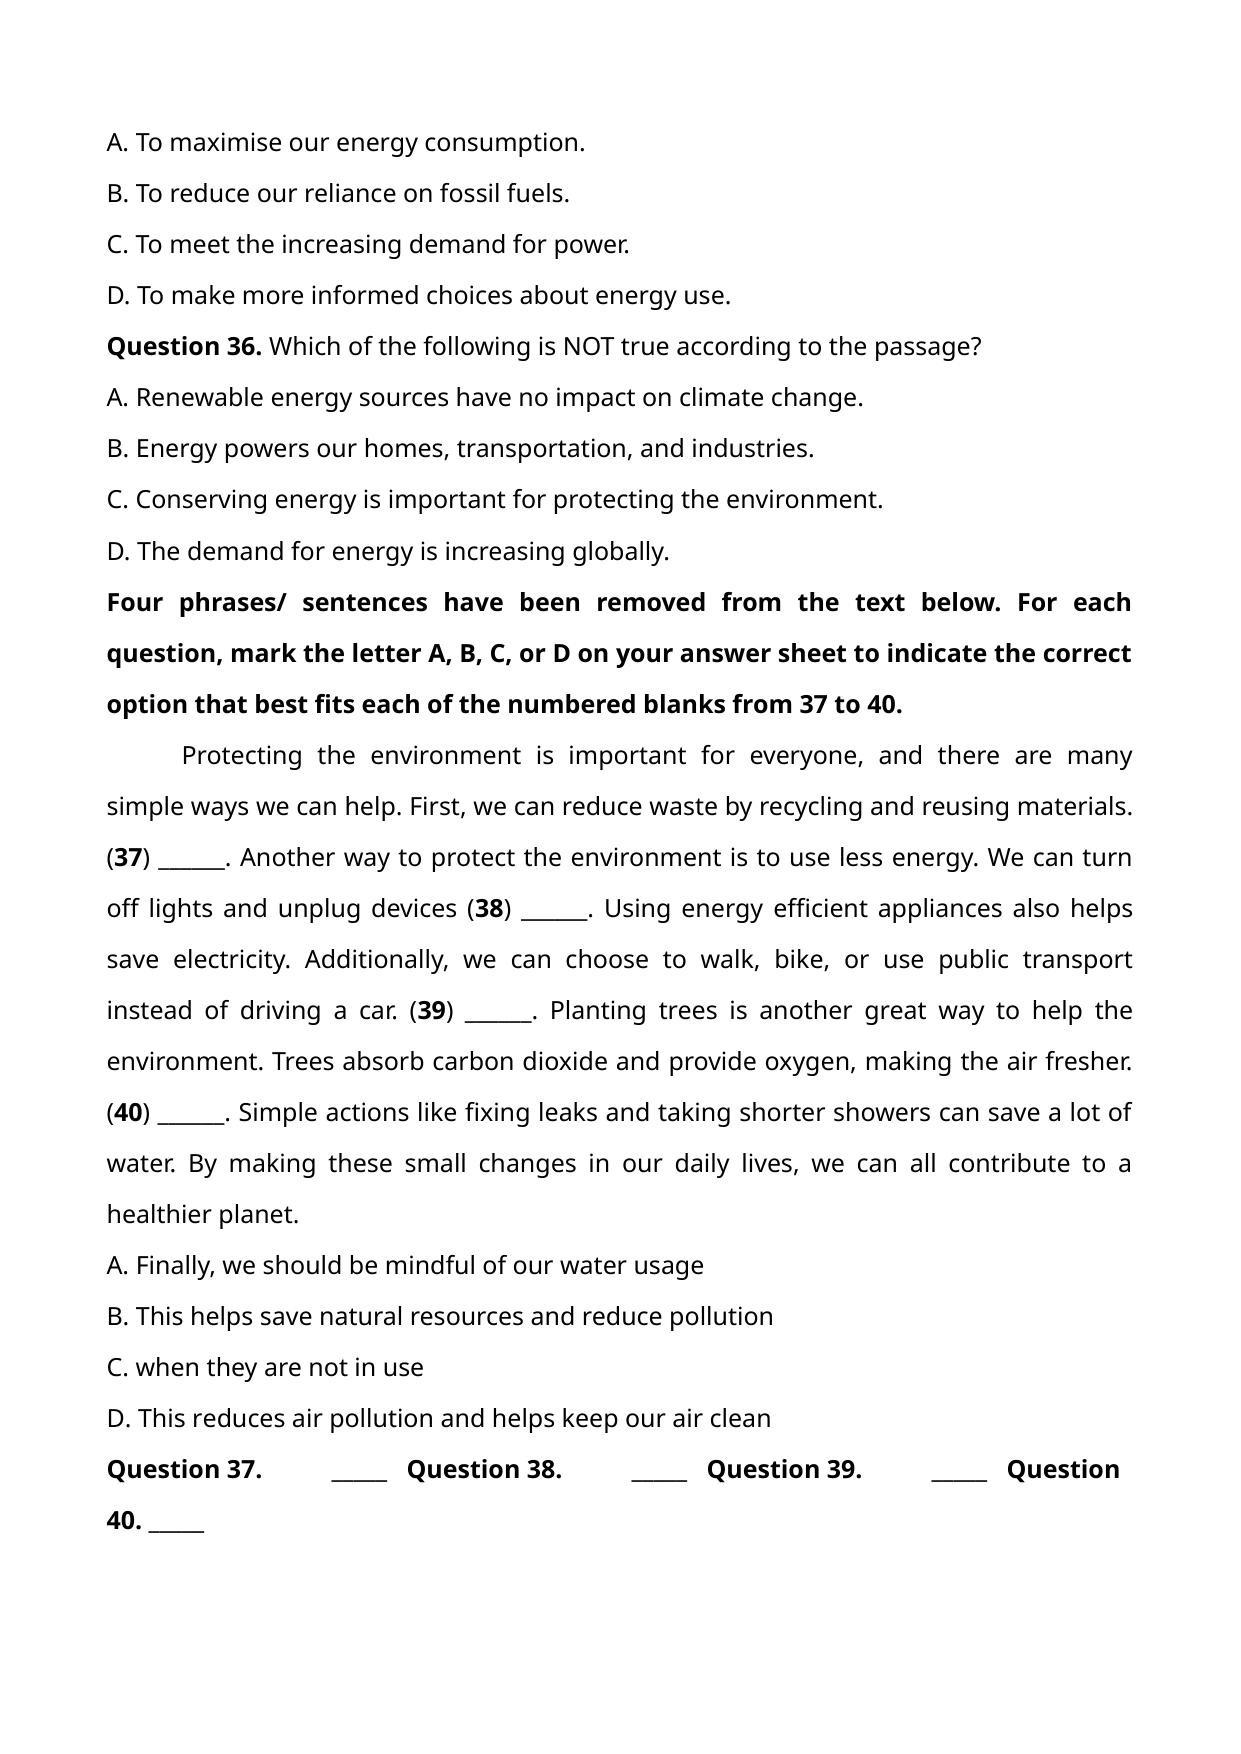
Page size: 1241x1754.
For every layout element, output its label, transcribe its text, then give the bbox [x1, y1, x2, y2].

text C. when they are not in use [106, 1350, 1134, 1384]
text B. Energy powers our homes, transportation, and industries. [106, 431, 1134, 465]
text D. This reduces air pollution and helps keep our air clean [106, 1401, 1134, 1435]
text C. To meet the increasing demand for power. [106, 227, 1134, 261]
text B. To reduce our reliance on fossil fuels. [106, 176, 1134, 210]
text A. To maximise our energy consumption. [106, 125, 1134, 159]
text B. This helps save natural resources and reduce pollution [106, 1299, 1134, 1333]
text Four phrases/ sentences have been removed from the text below. For each question, mark the letter A, B, C, or D on your answer sheet to indicate the correct option that best fits each of the numbered blanks from 37 to 40. [106, 584, 1134, 720]
text Protecting the environment is important for everyone, and there are many simple ways we can help. First, we can reduce waste by recycling and reusing materials. (37) ______. Another way to protect the environment is to use less energy. We can turn off lights and unplug devices (38) ______. Using energy efficient appliances also helps save electricity. Additionally, we can choose to walk, bike, or use public transport instead of driving a car. (39) ______. Planting trees is another great way to help the environment. Trees absorb carbon dioxide and provide oxygen, making the air fresher. (40) ______. Simple actions like fixing leaks and taking shorter showers can save a lot of water. By making these small changes in our daily lives, we can all contribute to a healthier planet. [106, 737, 1134, 1231]
text A. Finally, we should be mindful of our water usage [106, 1248, 1134, 1282]
text Question 37. _____ Question 38. _____ Question 39. _____ Question 40. _____ [106, 1452, 1134, 1537]
text D. The demand for energy is increasing globally. [106, 533, 1134, 567]
text A. Renewable energy sources have no impact on climate change. [106, 380, 1134, 414]
text C. Conserving energy is important for protecting the environment. [106, 482, 1134, 516]
text D. To make more informed choices about energy use. [106, 278, 1134, 312]
text Question 36. Which of the following is NOT true according to the passage? [106, 329, 1134, 363]
